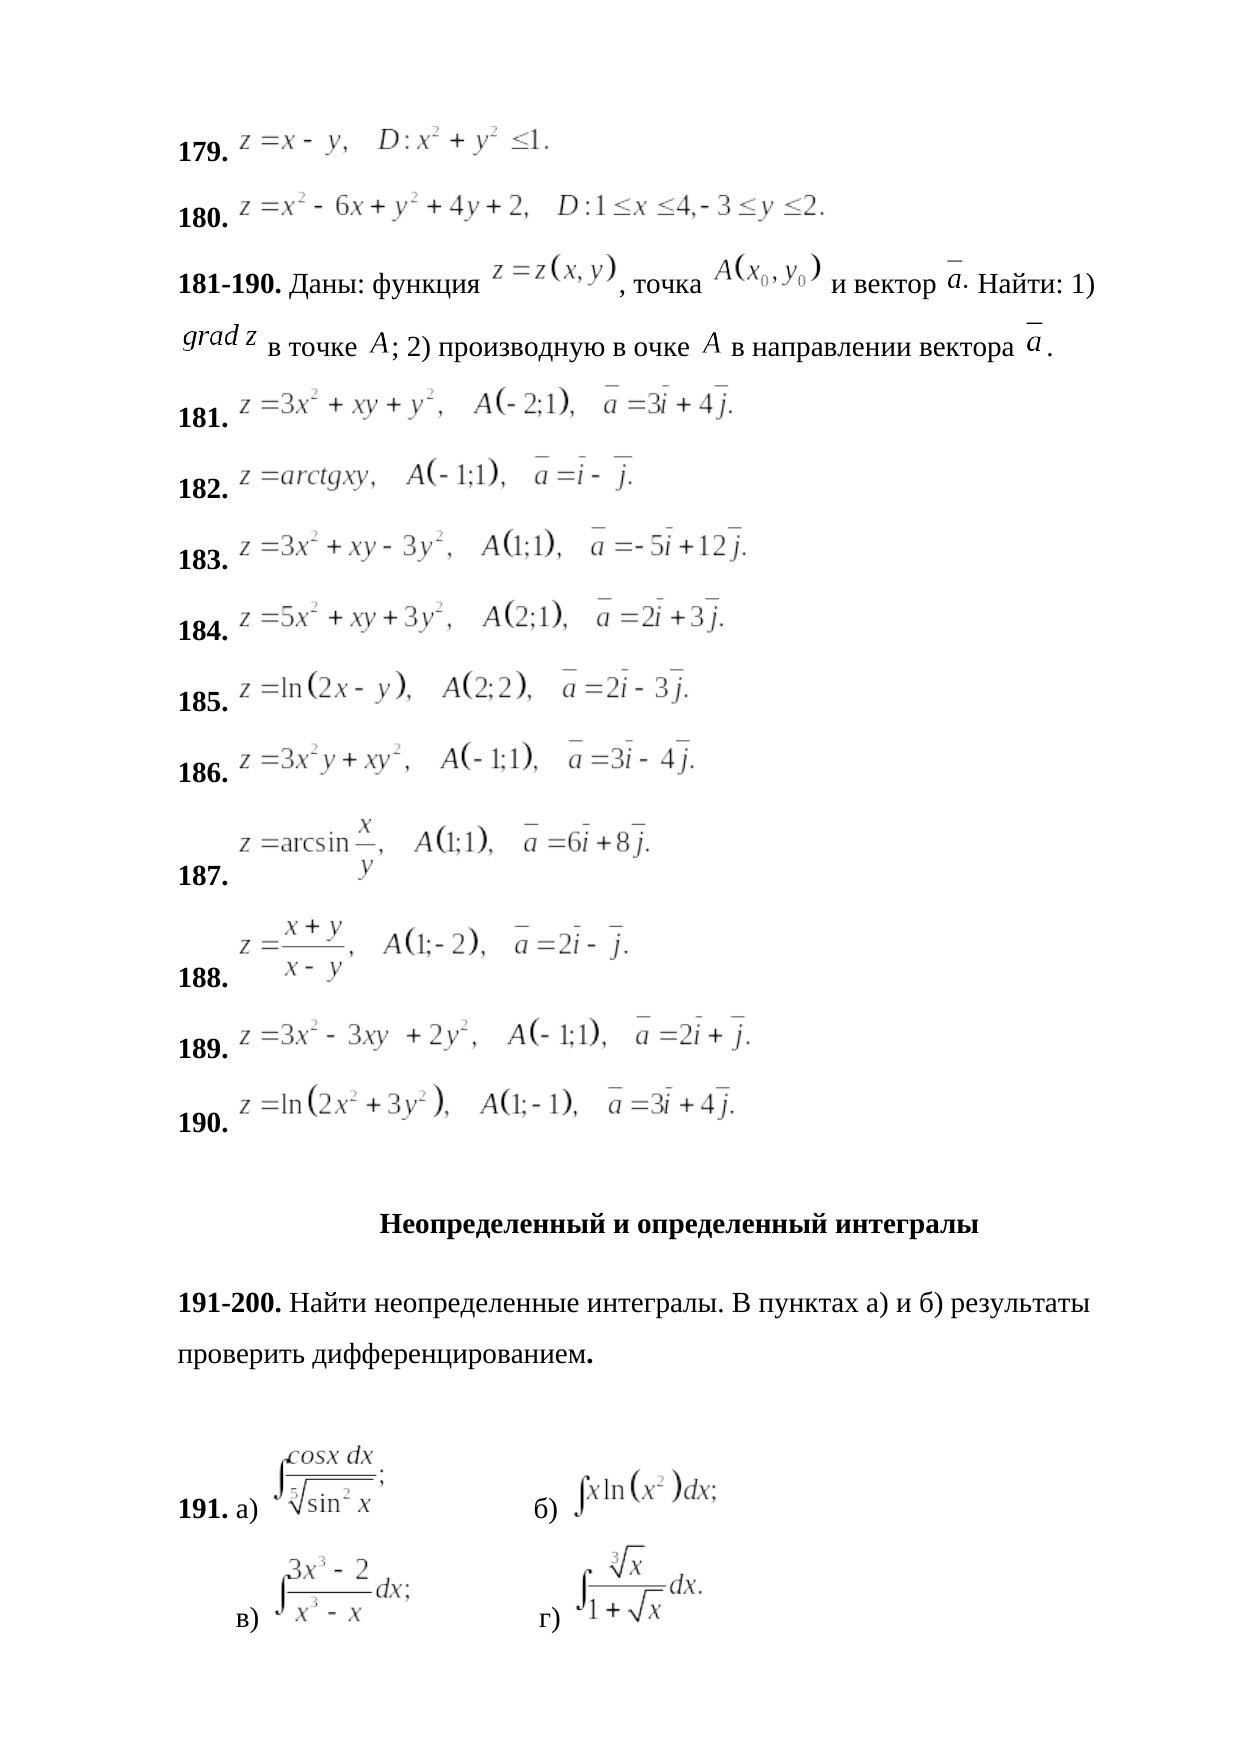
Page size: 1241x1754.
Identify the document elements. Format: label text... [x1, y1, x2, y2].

text 181. [177, 379, 1152, 434]
text 191. а) б) [177, 1436, 1152, 1524]
text 189. [177, 1010, 1152, 1064]
text 181-190. Даны: функция , точка и вектор Найти: 1) в точке ; 2) производную в очке в направлении вектора . [177, 251, 1152, 363]
text 186. [177, 735, 1152, 789]
text 184. [177, 593, 1152, 647]
text 187. [177, 806, 1152, 891]
text в) г) [177, 1541, 1152, 1634]
text 185. [177, 664, 1152, 718]
text Неопределенный и определенный интегралы [177, 1206, 1181, 1239]
text 191-200. Найти неопределенные интегралы. В пунктах а) и б) результаты проверить дифференцированием. [177, 1286, 1152, 1369]
text 183. [177, 522, 1152, 576]
text 179. [177, 118, 1152, 168]
text 180. [177, 184, 1152, 234]
text 182. [177, 451, 1152, 505]
text 190. [177, 1081, 1152, 1139]
text 188. [177, 908, 1152, 993]
